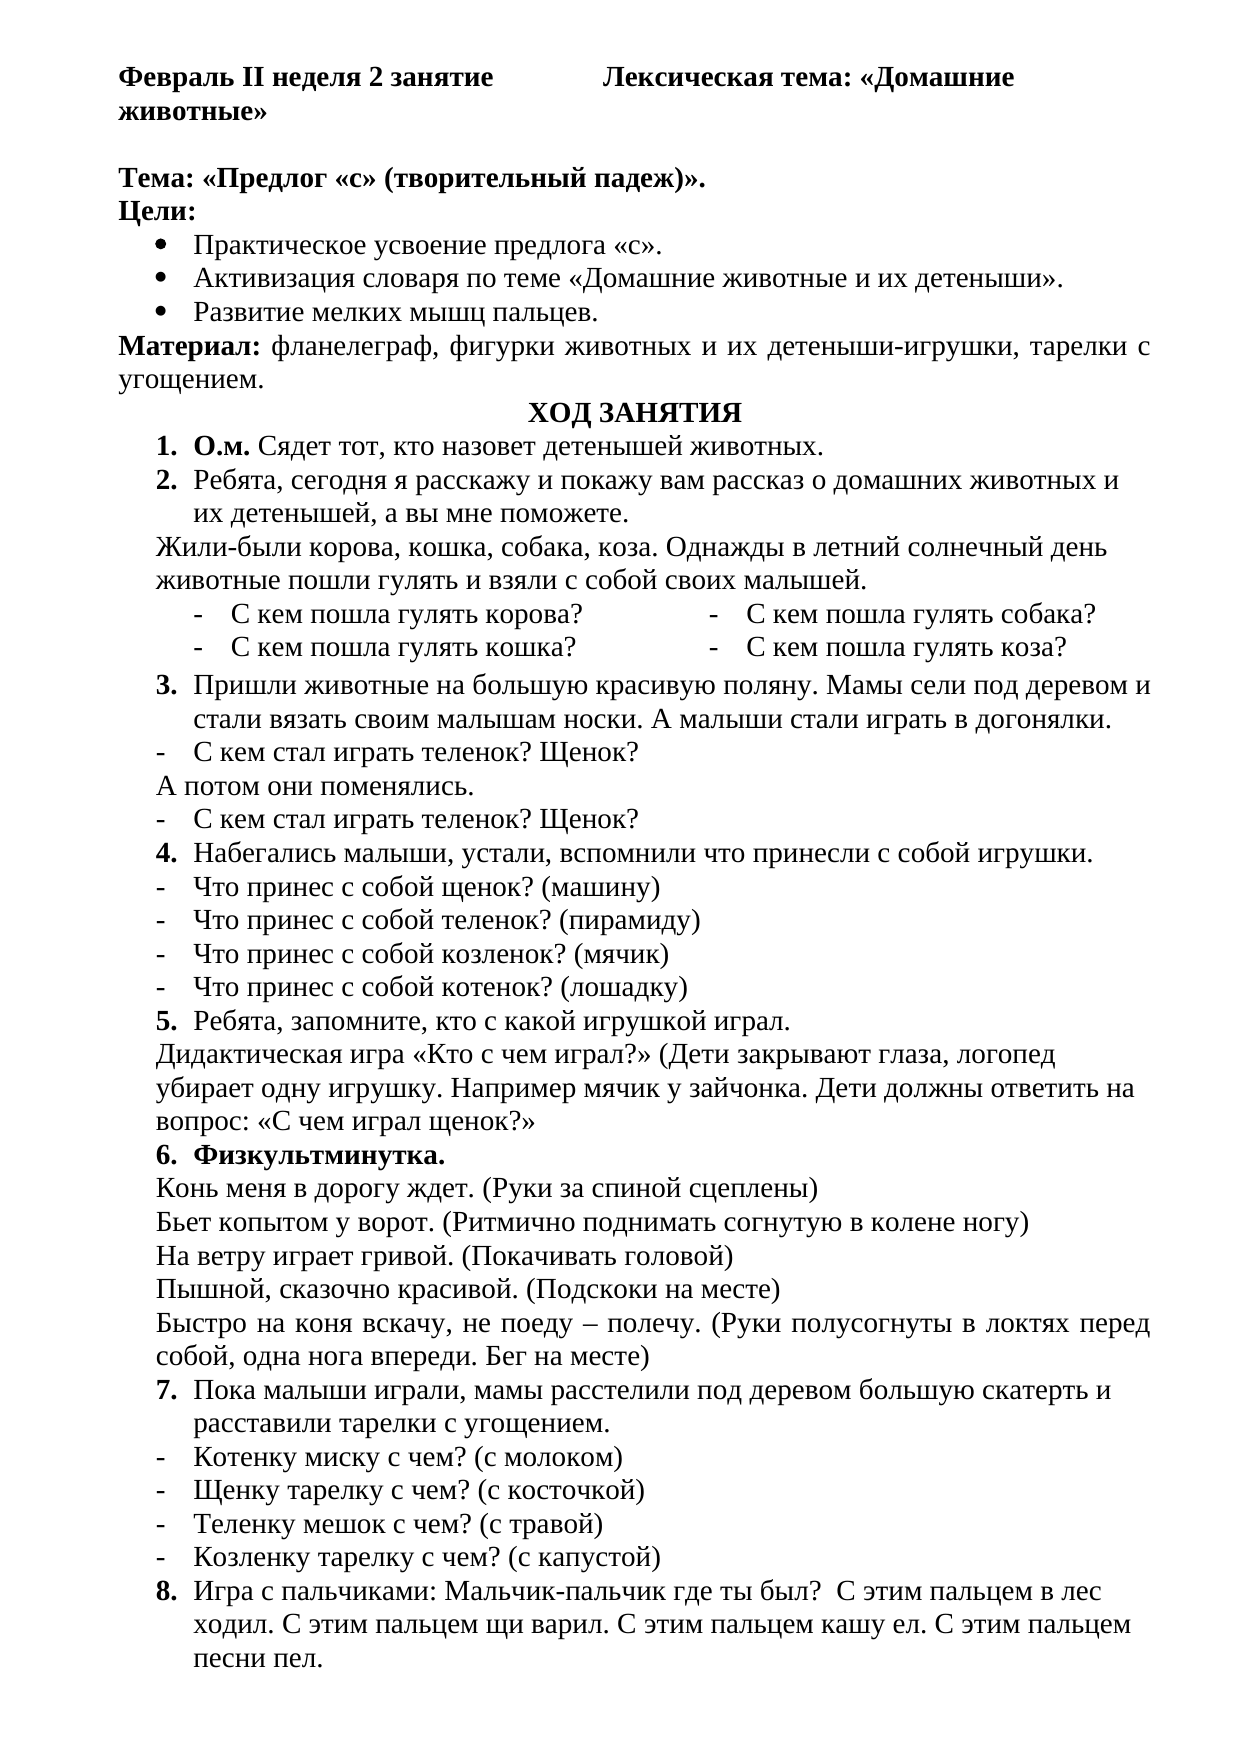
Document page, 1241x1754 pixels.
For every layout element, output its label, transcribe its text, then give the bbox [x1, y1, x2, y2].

text Жили-были корова, кошка, собака, коза. Однажды в летний солнечный день животные пошли гулять и взяли с собой своих малышей. [156, 529, 1152, 596]
list Козленку тарелку с чем? (с капустой) [156, 1539, 1152, 1573]
list Теленку мешок с чем? (с травой) [156, 1506, 1152, 1539]
list Физкультминутка. [156, 1137, 1152, 1171]
text Быстро на коня вскачу, не поеду – полечу. (Руки полусогнуты в локтях перед собой, одна нога впереди. Бег на месте) [156, 1305, 1152, 1372]
text ХОД ЗАНЯТИЯ [118, 395, 1152, 428]
list Пришли животные на большую красивую поляну. Мамы сели под деревом и стали вязать своим малышам носки. А малыши стали играть в догонялки. [156, 667, 1152, 734]
list Котенку миску с чем? (с молоком) [156, 1439, 1152, 1472]
text Конь меня в дорогу ждет. (Руки за спиной сцеплены) [156, 1171, 1152, 1204]
text Февраль II неделя 2 занятие Лексическая тема: «Домашние животные» [118, 59, 1152, 126]
list Активизация словаря по теме «Домашние животные и их детеныши». [156, 260, 1152, 294]
list Набегались малыши, устали, вспомнили что принесли с собой игрушки. [156, 835, 1152, 869]
text Бьет копытом у ворот. (Ритмично поднимать согнутую в колене ногу) [156, 1204, 1152, 1238]
text А потом они поменялись. [156, 768, 1152, 802]
list О.м. Сядет тот, кто назовет детенышей животных. [156, 428, 1152, 462]
list Игра с пальчиками: Мальчик-пальчик где ты был? С этим пальцем в лес ходил. С этим пальцем щи варил. С этим пальцем кашу ел. С этим пальцем песни пел. [156, 1573, 1152, 1674]
text На ветру играет гривой. (Покачивать головой) [156, 1238, 1152, 1271]
list Что принес с собой козленок? (мячик) [156, 936, 1152, 969]
list Ребята, сегодня я расскажу и покажу вам рассказ о домашних животных и их детенышей, а вы мне поможете. [156, 462, 1152, 529]
list Что принес с собой котенок? (лошадку) [156, 969, 1152, 1003]
text Дидактическая игра «Кто с чем играл?» (Дети закрывают глаза, логопед убирает одну игрушку. Например мячик у зайчонка. Дети должны ответить на вопрос: «С чем играл щенок?» [156, 1036, 1152, 1137]
list Пока малыши играли, мамы расстелили под деревом большую скатерть и расставили тарелки с угощением. [156, 1372, 1152, 1439]
list Щенку тарелку с чем? (с косточкой) [156, 1472, 1152, 1506]
list С кем стал играть теленок? Щенок? [156, 734, 1152, 768]
list Практическое усвоение предлога «с». [156, 227, 1152, 260]
list Что принес с собой щенок? (машину) [156, 869, 1152, 902]
text Материал: фланелеграф, фигурки животных и их детеныши-игрушки, тарелки с угощением. [118, 328, 1152, 395]
text Цели: [118, 193, 1152, 227]
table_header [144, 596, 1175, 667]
list С кем стал играть теленок? Щенок? [156, 802, 1152, 835]
subtitle Тема: «Предлог «с» (творительный падеж)». [118, 160, 1152, 193]
text Пышной, сказочно красивой. (Подскоки на месте) [156, 1271, 1152, 1305]
list Развитие мелких мышц пальцев. [156, 294, 1152, 328]
list Ребята, запомните, кто с какой игрушкой играл. [156, 1003, 1152, 1036]
list Что принес с собой теленок? (пирамиду) [156, 902, 1152, 936]
